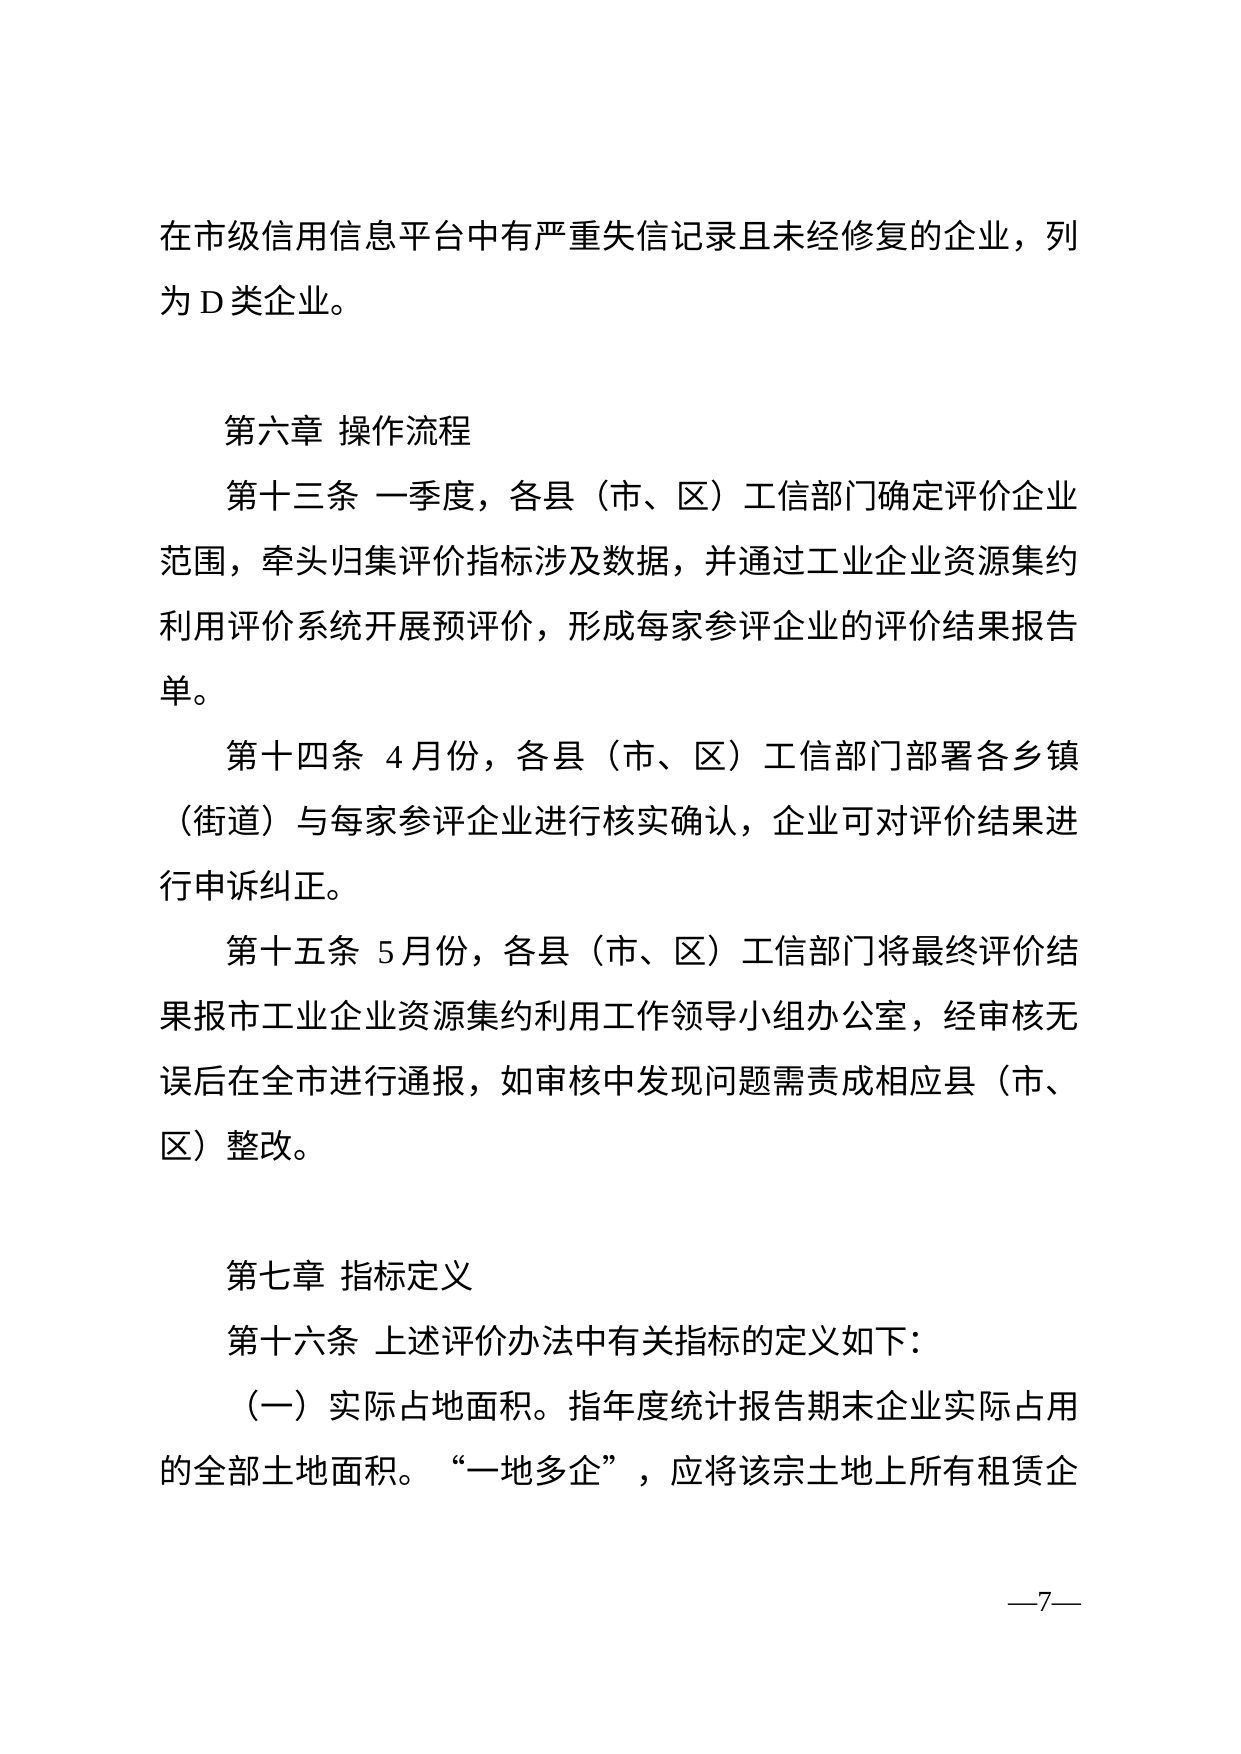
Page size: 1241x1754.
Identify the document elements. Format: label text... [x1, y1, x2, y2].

text 第七章 指标定义 [159, 1242, 1081, 1307]
text 第十三条 一季度，各县（市、区）工信部门确定评价企业范围，牵头归集评价指标涉及数据，并通过工业企业资源集约利用评价系统开展预评价，形成每家参评企业的评价结果报告单。 [159, 462, 1081, 722]
text 第十五条 5月份，各县（市、区）工信部门将最终评价结果报市工业企业资源集约利用工作领导小组办公室，经审核无误后在全市进行通报，如审核中发现问题需责成相应县（市、区）整改。 [159, 917, 1081, 1177]
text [159, 1372, 1081, 1502]
text 第六章 操作流程 [159, 397, 1081, 462]
text 第十六条 上述评价办法中有关指标的定义如下： [159, 1307, 1081, 1372]
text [159, 202, 1081, 332]
text 第十四条 4月份，各县（市、区）工信部门部署各乡镇（街道）与每家参评企业进行核实确认，企业可对评价结果进行申诉纠正。 [159, 722, 1081, 917]
